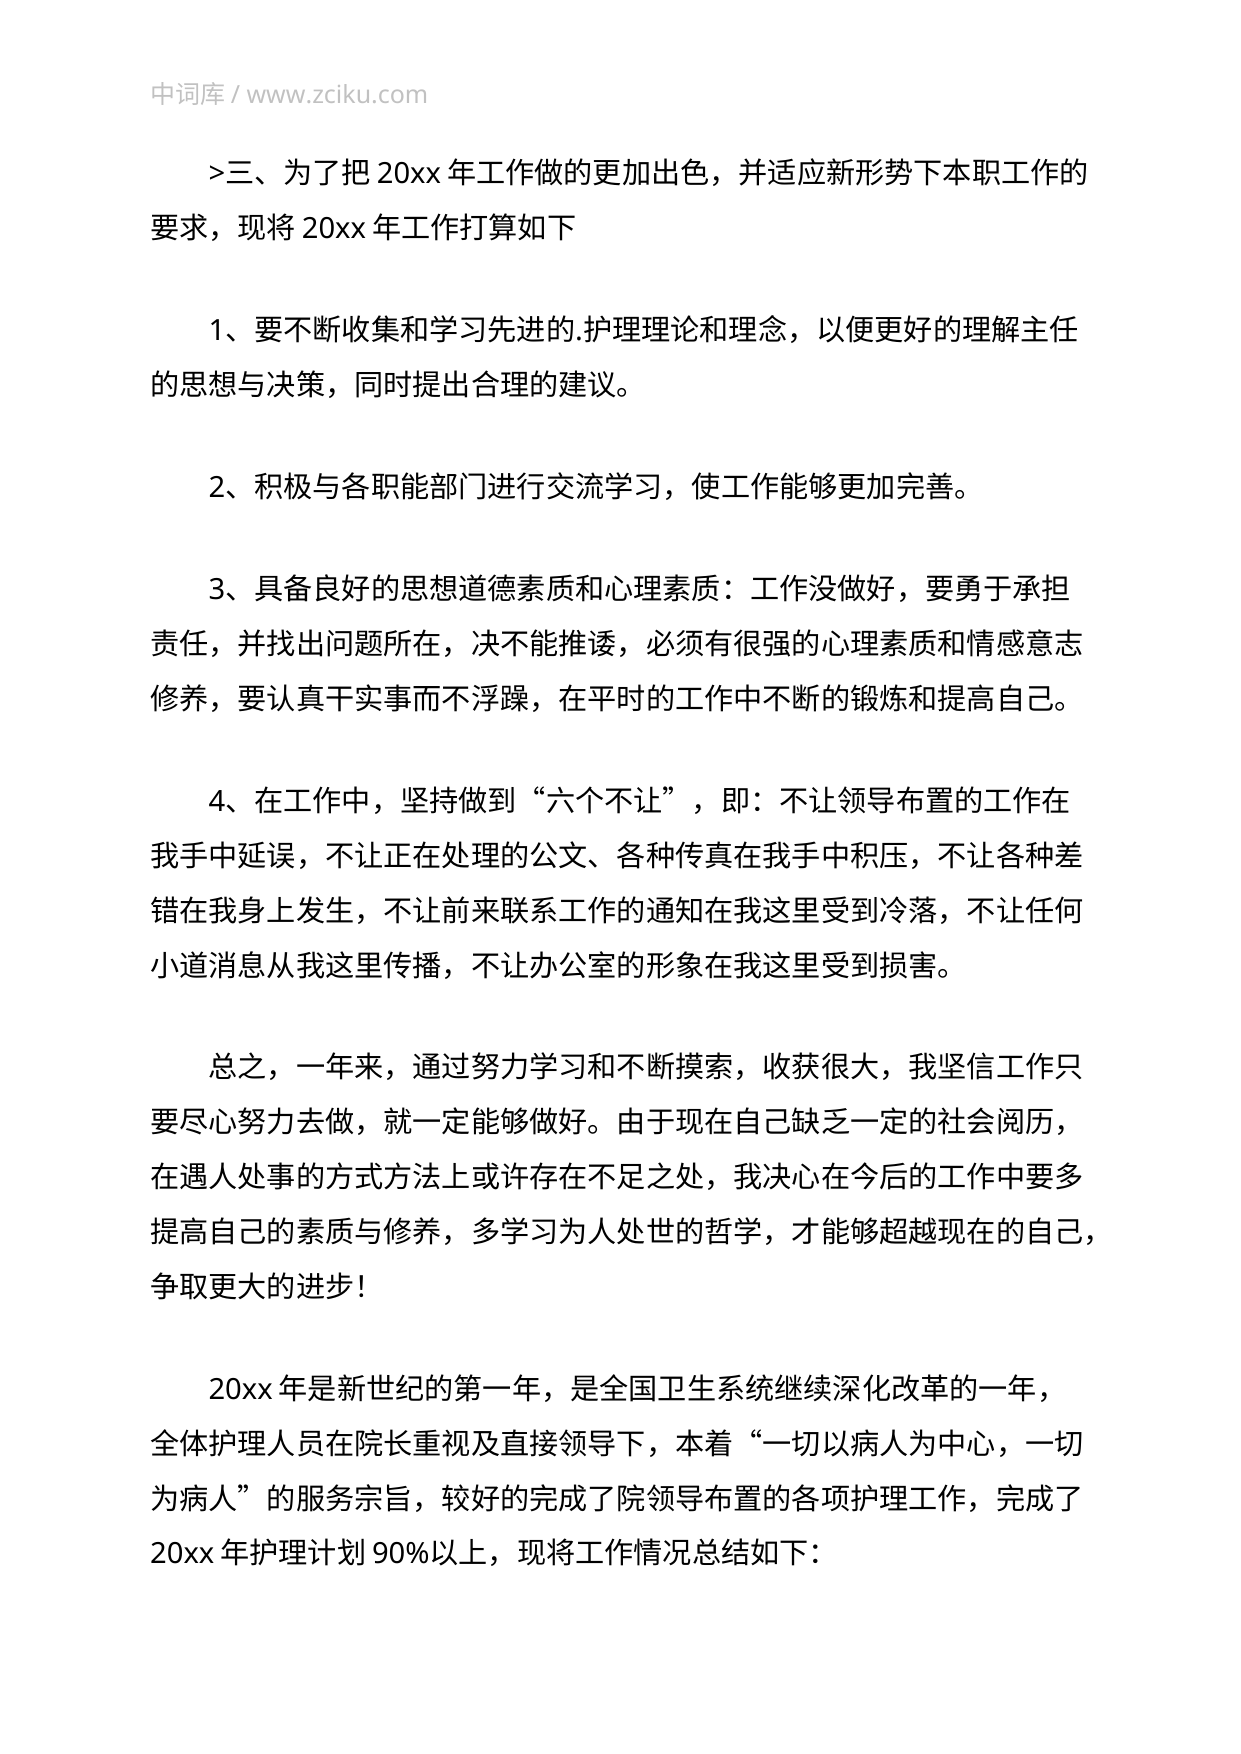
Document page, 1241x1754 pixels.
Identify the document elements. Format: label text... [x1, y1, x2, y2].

text 3、具备良好的思想道德素质和心理素质：工作没做好，要勇于承担责任，并找出问题所在，决不能推诿，必须有很强的心理素质和情感意志修养，要认真干实事而不浮躁，在平时的工作中不断的锻炼和提高自己。 [150, 566, 1090, 718]
text 4、在工作中，坚持做到“六个不让”，即：不让领导布置的工作在我手中延误，不让正在处理的公文、各种传真在我手中积压，不让各种差错在我身上发生，不让前来联系工作的通知在我这里受到冷落，不让任何小道消息从我这里传播，不让办公室的形象在我这里受到损害。 [150, 777, 1090, 984]
text >三、为了把20xx年工作做的更加出色，并适应新形势下本职工作的要求，现将20xx年工作打算如下 [150, 150, 1090, 247]
text 总之，一年来，通过努力学习和不断摸索，收获很大，我坚信工作只要尽心努力去做，就一定能够做好。由于现在自己缺乏一定的社会阅历，在遇人处事的方式方法上或许存在不足之处，我决心在今后的工作中要多提高自己的素质与修养，多学习为人处世的哲学，才能够超越现在的自己，争取更大的进步！ [150, 1044, 1090, 1306]
text 20xx年是新世纪的第一年，是全国卫生系统继续深化改革的一年，全体护理人员在院长重视及直接领导下，本着“一切以病人为中心，一切为病人”的服务宗旨，较好的完成了院领导布置的各项护理工作，完成了20xx年护理计划90%以上，现将工作情况总结如下： [150, 1365, 1090, 1572]
text 1、要不断收集和学习先进的.护理理论和理念，以便更好的理解主任的思想与决策，同时提出合理的建议。 [150, 307, 1090, 404]
text 2、积极与各职能部门进行交流学习，使工作能够更加完善。 [150, 464, 1090, 506]
